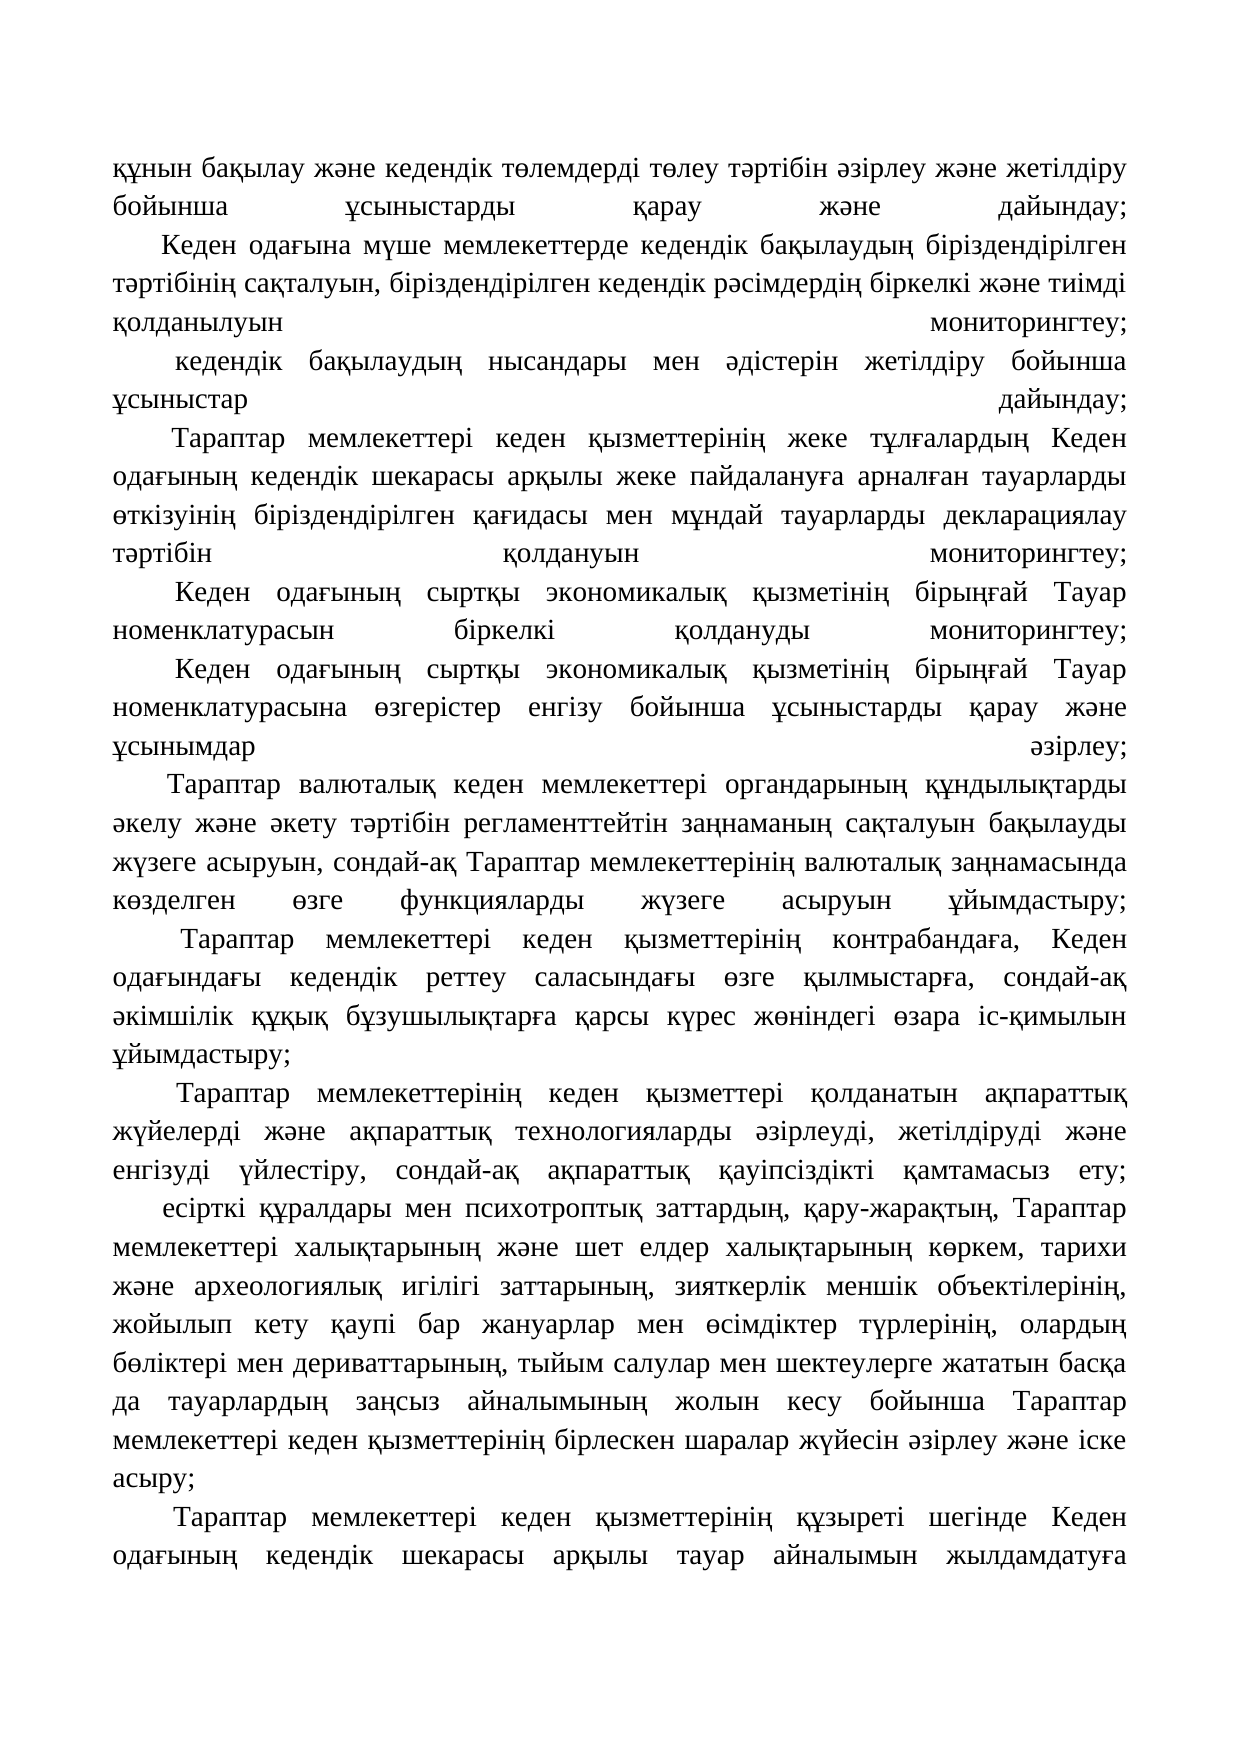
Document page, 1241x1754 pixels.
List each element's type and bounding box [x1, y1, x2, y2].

text [112, 150, 1128, 1571]
